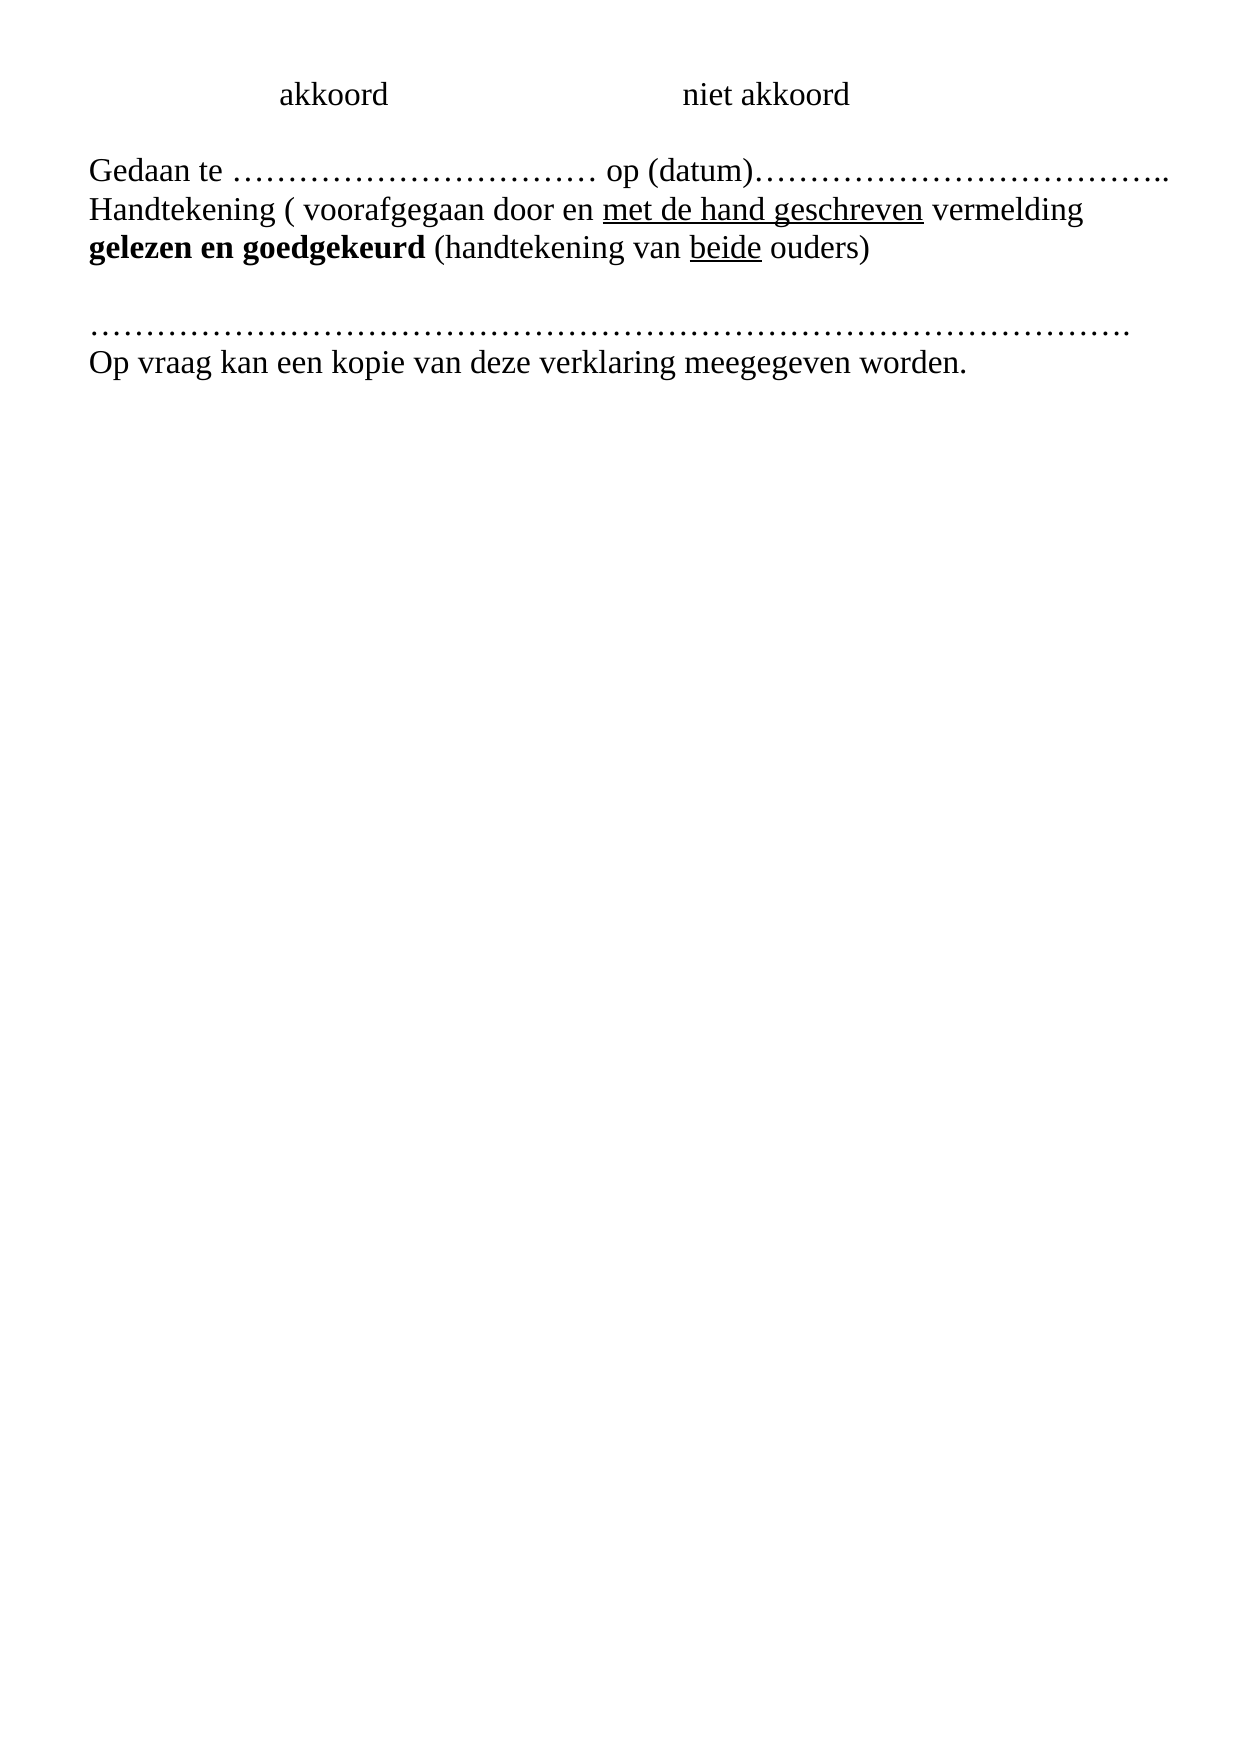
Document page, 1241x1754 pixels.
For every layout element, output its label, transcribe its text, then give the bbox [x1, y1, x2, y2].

text …………………………………………………………………………………. [89, 304, 1181, 342]
text Gedaan te …………………………… op (datum)……………………………….. [89, 151, 1181, 189]
text Op vraag kan een kopie van deze verklaring meegegeven worden. [89, 342, 1181, 381]
text Handtekening ( voorafgegaan door en met de hand geschreven vermelding gelezen en goedgekeurd (handtekening van beide ouders) [89, 189, 1181, 266]
text akkoord niet akkoord [89, 74, 1181, 112]
